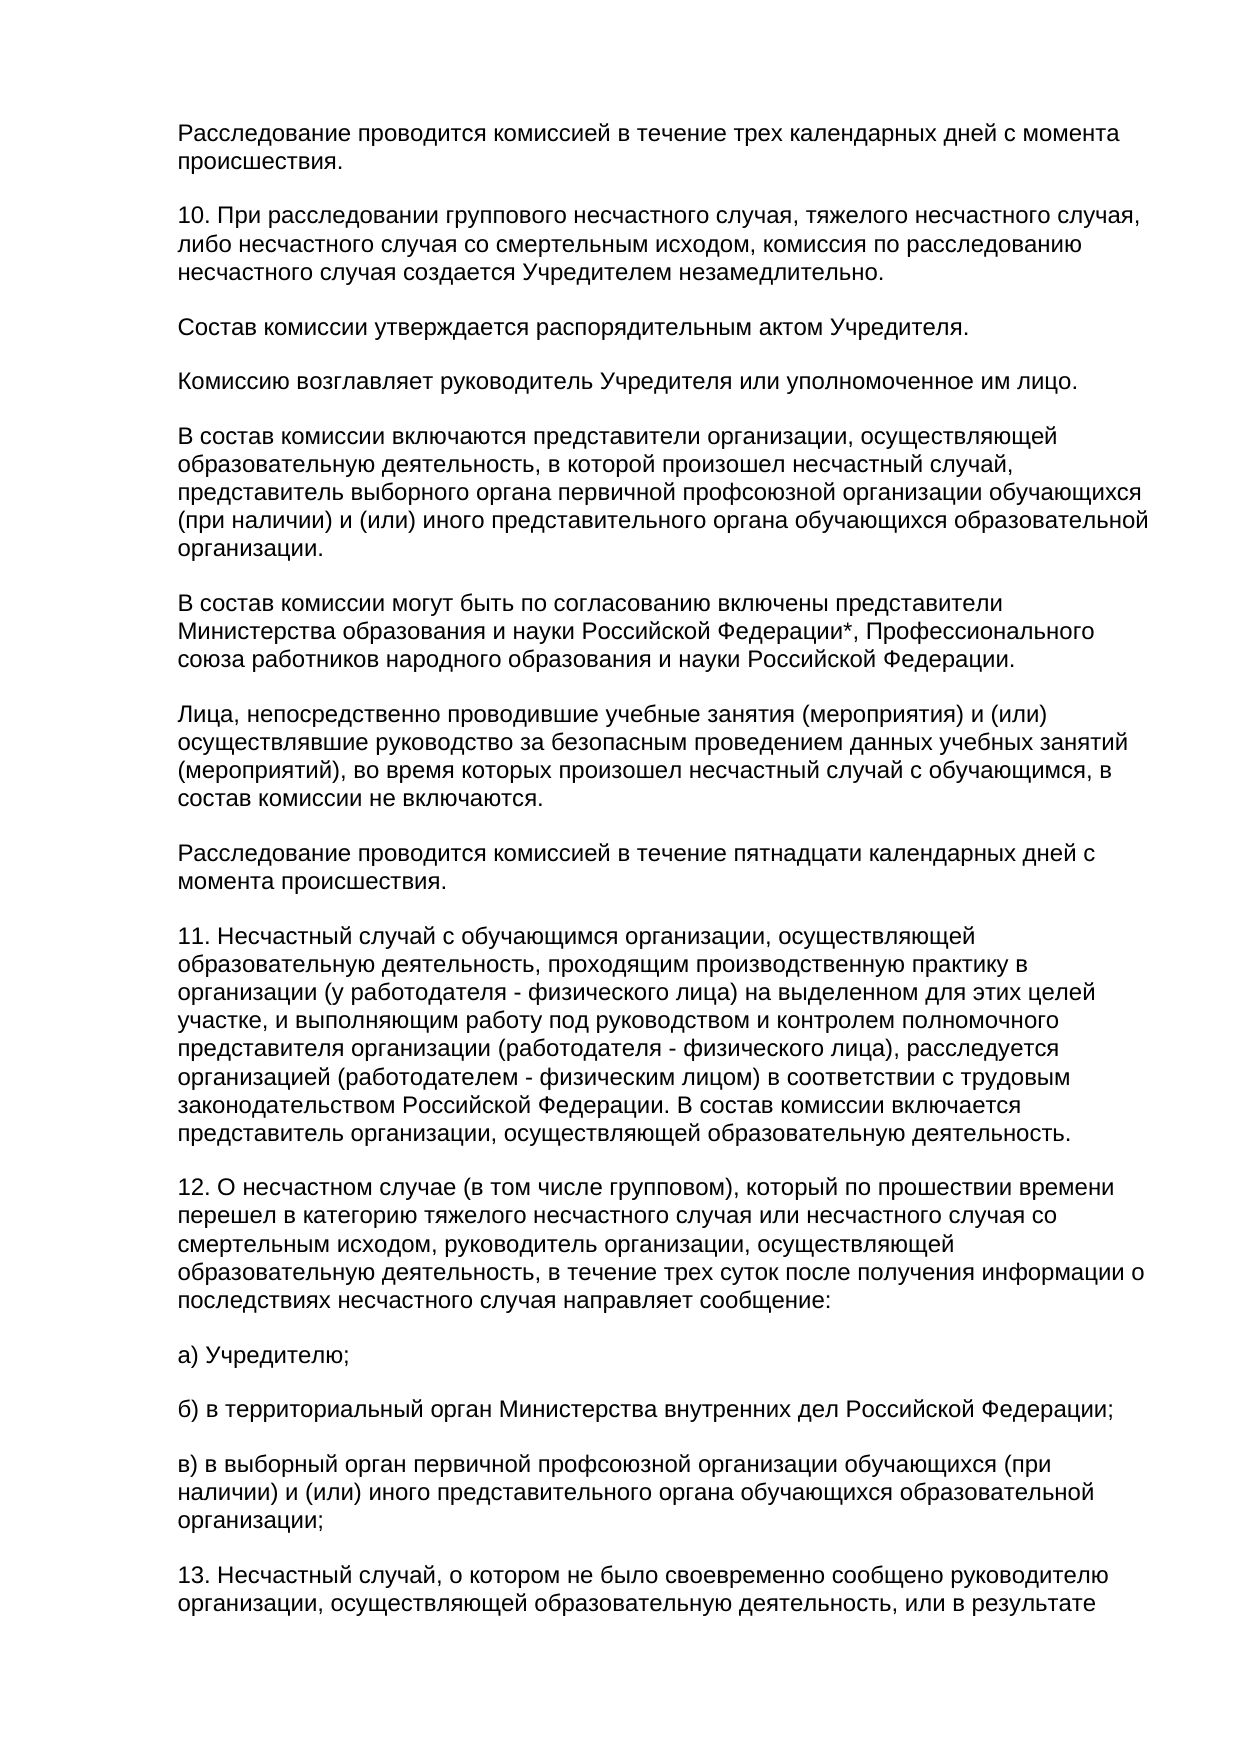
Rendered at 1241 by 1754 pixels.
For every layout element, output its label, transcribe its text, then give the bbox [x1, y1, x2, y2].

text 10. При расследовании группового несчастного случая, тяжелого несчастного случая, либо несчастного случая со смертельным исходом, комиссия по расследованию несчастного случая создается Учредителем незамедлительно. [177, 201, 1152, 285]
text В состав комиссии могут быть по согласованию включены представители Министерства образования и науки Российской Федерации*, Профессионального союза работников народного образования и науки Российской Федерации. [177, 588, 1152, 673]
text Расследование проводится комиссией в течение трех календарных дней с момента происшествия. [177, 118, 1152, 174]
text а) Учредителю; [177, 1340, 1152, 1368]
text Комиссию возглавляет руководитель Учредителя или уполномоченное им лицо. [177, 367, 1152, 395]
text Лица, непосредственно проводившие учебные занятия (мероприятия) и (или) осуществлявшие руководство за безопасным проведением данных учебных занятий (мероприятий), во время которых произошел несчастный случай с обучающимся, в состав комиссии не включаются. [177, 699, 1152, 812]
text Состав комиссии утверждается распорядительным актом Учредителя. [177, 312, 1152, 340]
text Расследование проводится комиссией в течение пятнадцати календарных дней с момента происшествия. [177, 838, 1152, 895]
text 12. О несчастном случае (в том числе групповом), который по прошествии времени перешел в категорию тяжелого несчастного случая или несчастного случая со смертельным исходом, руководитель организации, осуществляющей образовательную деятельность, в течение трех суток после получения информации о последствиях несчастного случая направляет сообщение: [177, 1173, 1152, 1313]
text в) в выборный орган первичной профсоюзной организации обучающихся (при наличии) и (или) иного представительного органа обучающихся образовательной организации; [177, 1449, 1152, 1534]
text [177, 1560, 1152, 1617]
text б) в территориальный орган Министерства внутренних дел Российской Федерации; [177, 1395, 1152, 1423]
text 11. Несчастный случай с обучающимся организации, осуществляющей образовательную деятельность, проходящим производственную практику в организации (у работодателя - физического лица) на выделенном для этих целей участке, и выполняющим работу под руководством и контролем полномочного представителя организации (работодателя - физического лица), расследуется организацией (работодателем - физическим лицом) в соответствии с трудовым законодательством Российской Федерации. В состав комиссии включается представитель организации, осуществляющей образовательную деятельность. [177, 921, 1152, 1146]
text В состав комиссии включаются представители организации, осуществляющей образовательную деятельность, в которой произошел несчастный случай, представитель выборного органа первичной профсоюзной организации обучающихся (при наличии) и (или) иного представительного органа обучающихся образовательной организации. [177, 421, 1152, 562]
